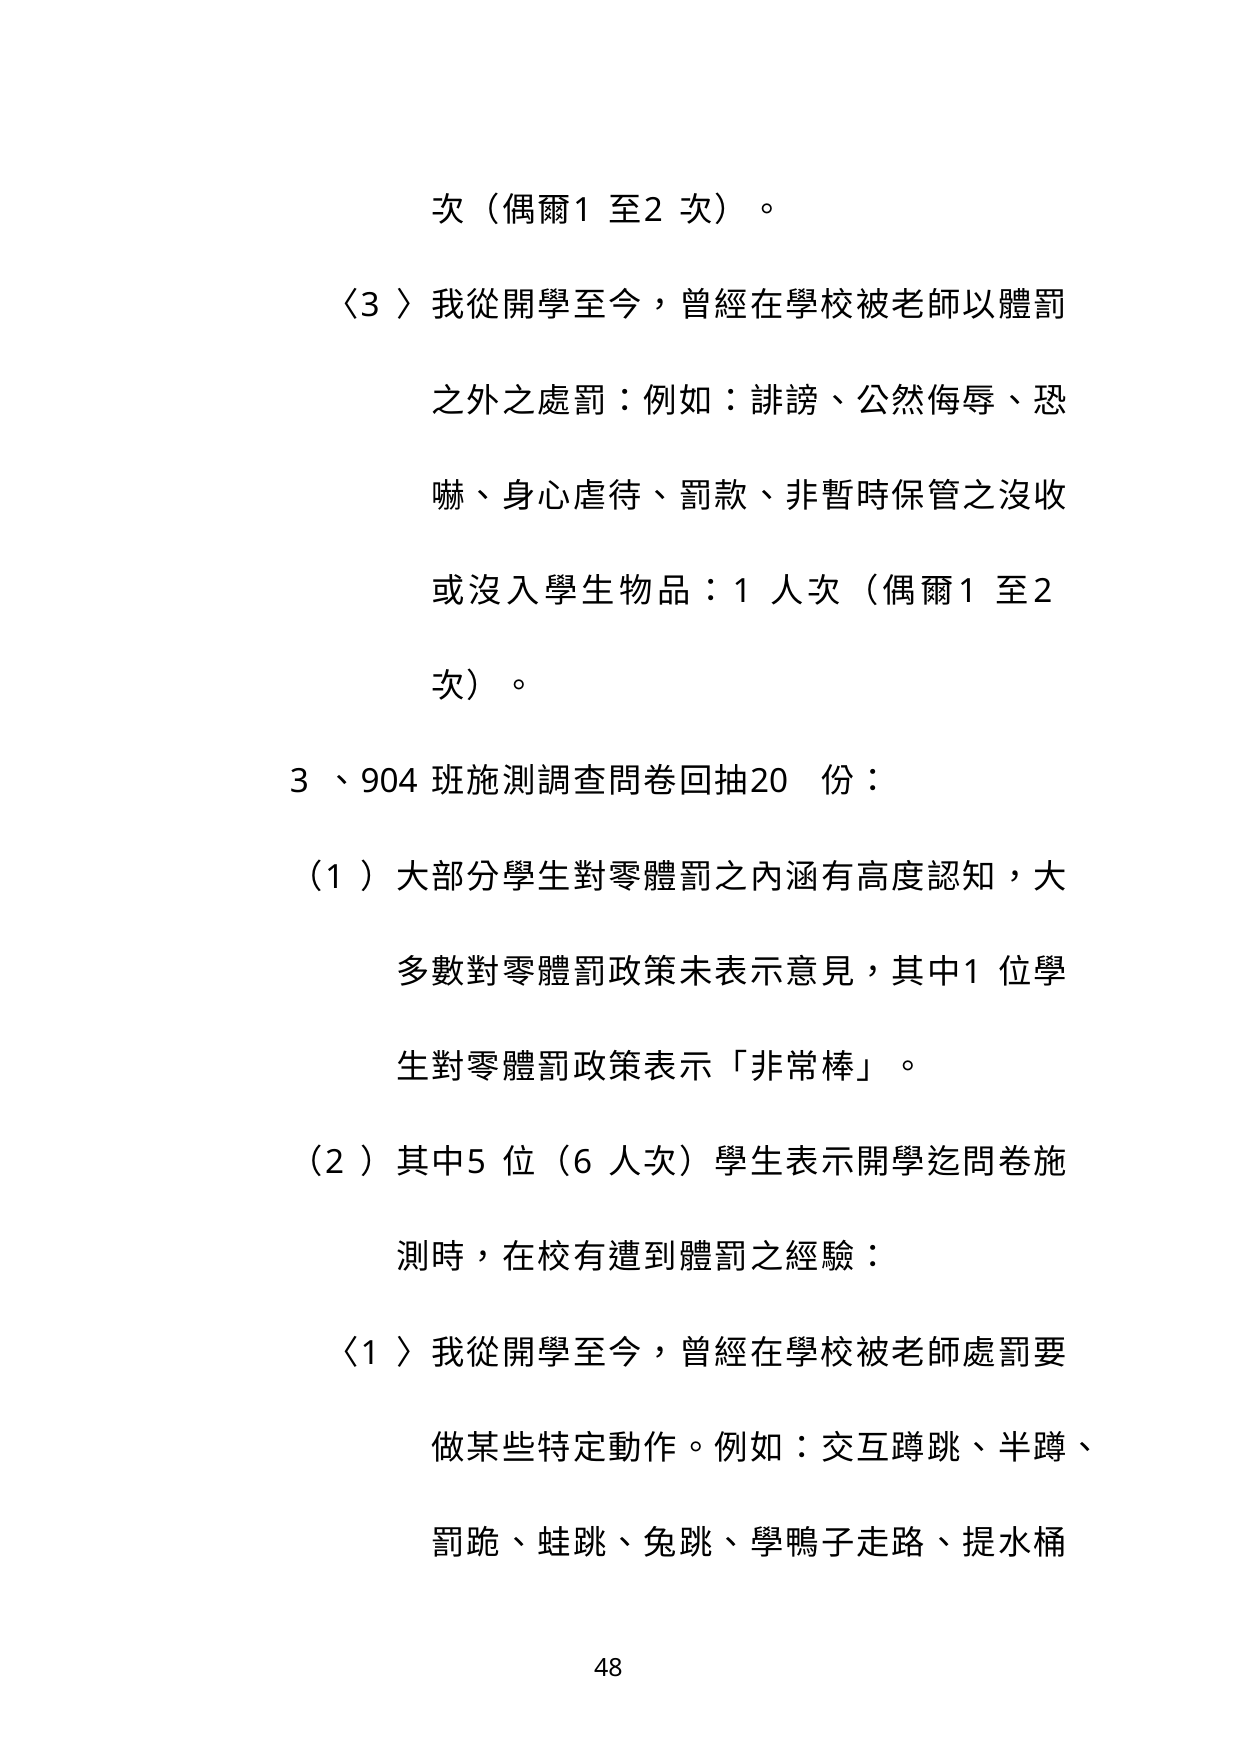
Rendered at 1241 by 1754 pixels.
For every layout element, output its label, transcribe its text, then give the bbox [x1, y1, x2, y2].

subtitle 我從開學至今，曾經在學校被老師處罰要做某些特定動作。例如：交互蹲跳、半蹲、罰跪、蛙跳、兔跳、學鴨子走路、提水桶過肩、單腳支撐地面、趴著做拱橋或其他類似之身體動作等：1人次（偶爾1至2次）。 [307, 1302, 1069, 1588]
subtitle 904班施測調查問卷回抽20份： [281, 731, 1069, 826]
subtitle 我從開學至今，曾經在學校被老師打過。例如：被老師毆打、鞭打、打耳光、打手心、打臀部或責打身體其他部位等：1人次（偶爾1至2次）。 [307, 159, 1069, 255]
subtitle 其中5位（6人次）學生表示開學迄問卷施測時，在校有遭到體罰之經驗： [281, 1112, 1069, 1302]
subtitle 我從開學至今，曾經在學校被老師以體罰之外之處罰：例如：誹謗、公然侮辱、恐嚇、身心虐待、罰款、非暫時保管之沒收或沒入學生物品：1人次（偶爾1至2次）。 [307, 255, 1069, 731]
subtitle 大部分學生對零體罰之內涵有高度認知，大多數對零體罰政策未表示意見，其中1位學生對零體罰政策表示「非常棒」。 [281, 826, 1069, 1112]
